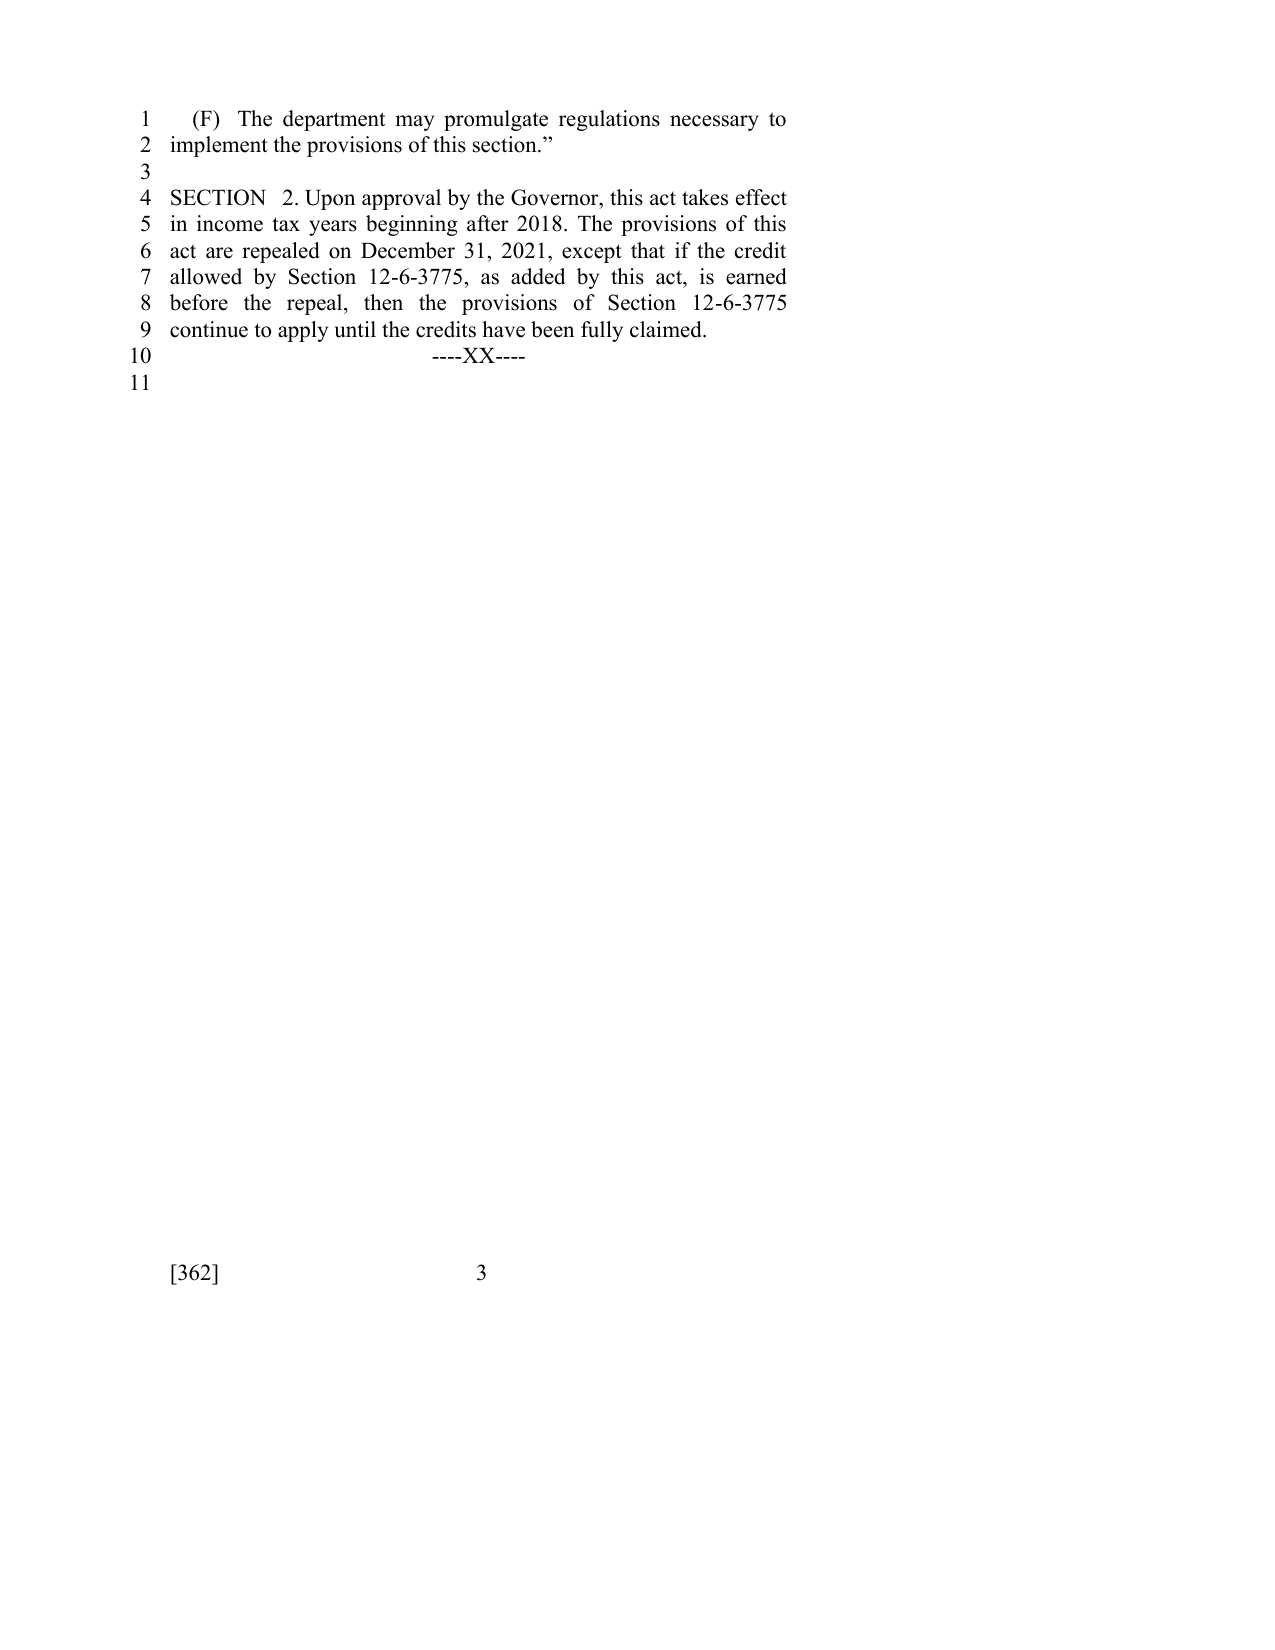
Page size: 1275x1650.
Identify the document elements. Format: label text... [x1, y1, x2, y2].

text ----XX---- [169, 342, 787, 368]
text (F) The department may promulgate regulations necessary to implement the provisions of this section.” [169, 105, 787, 158]
text SECTION 2. Upon approval by the Governor, this act takes effect in income tax years beginning after 2018. The provisions of this act are repealed on December 31, 2021, except that if the credit allowed by Section 12-6-3775, as added by this act, is earned before the repeal, then the provisions of Section 12-6-3775 continue to apply until the credits have been fully claimed. [169, 184, 787, 342]
